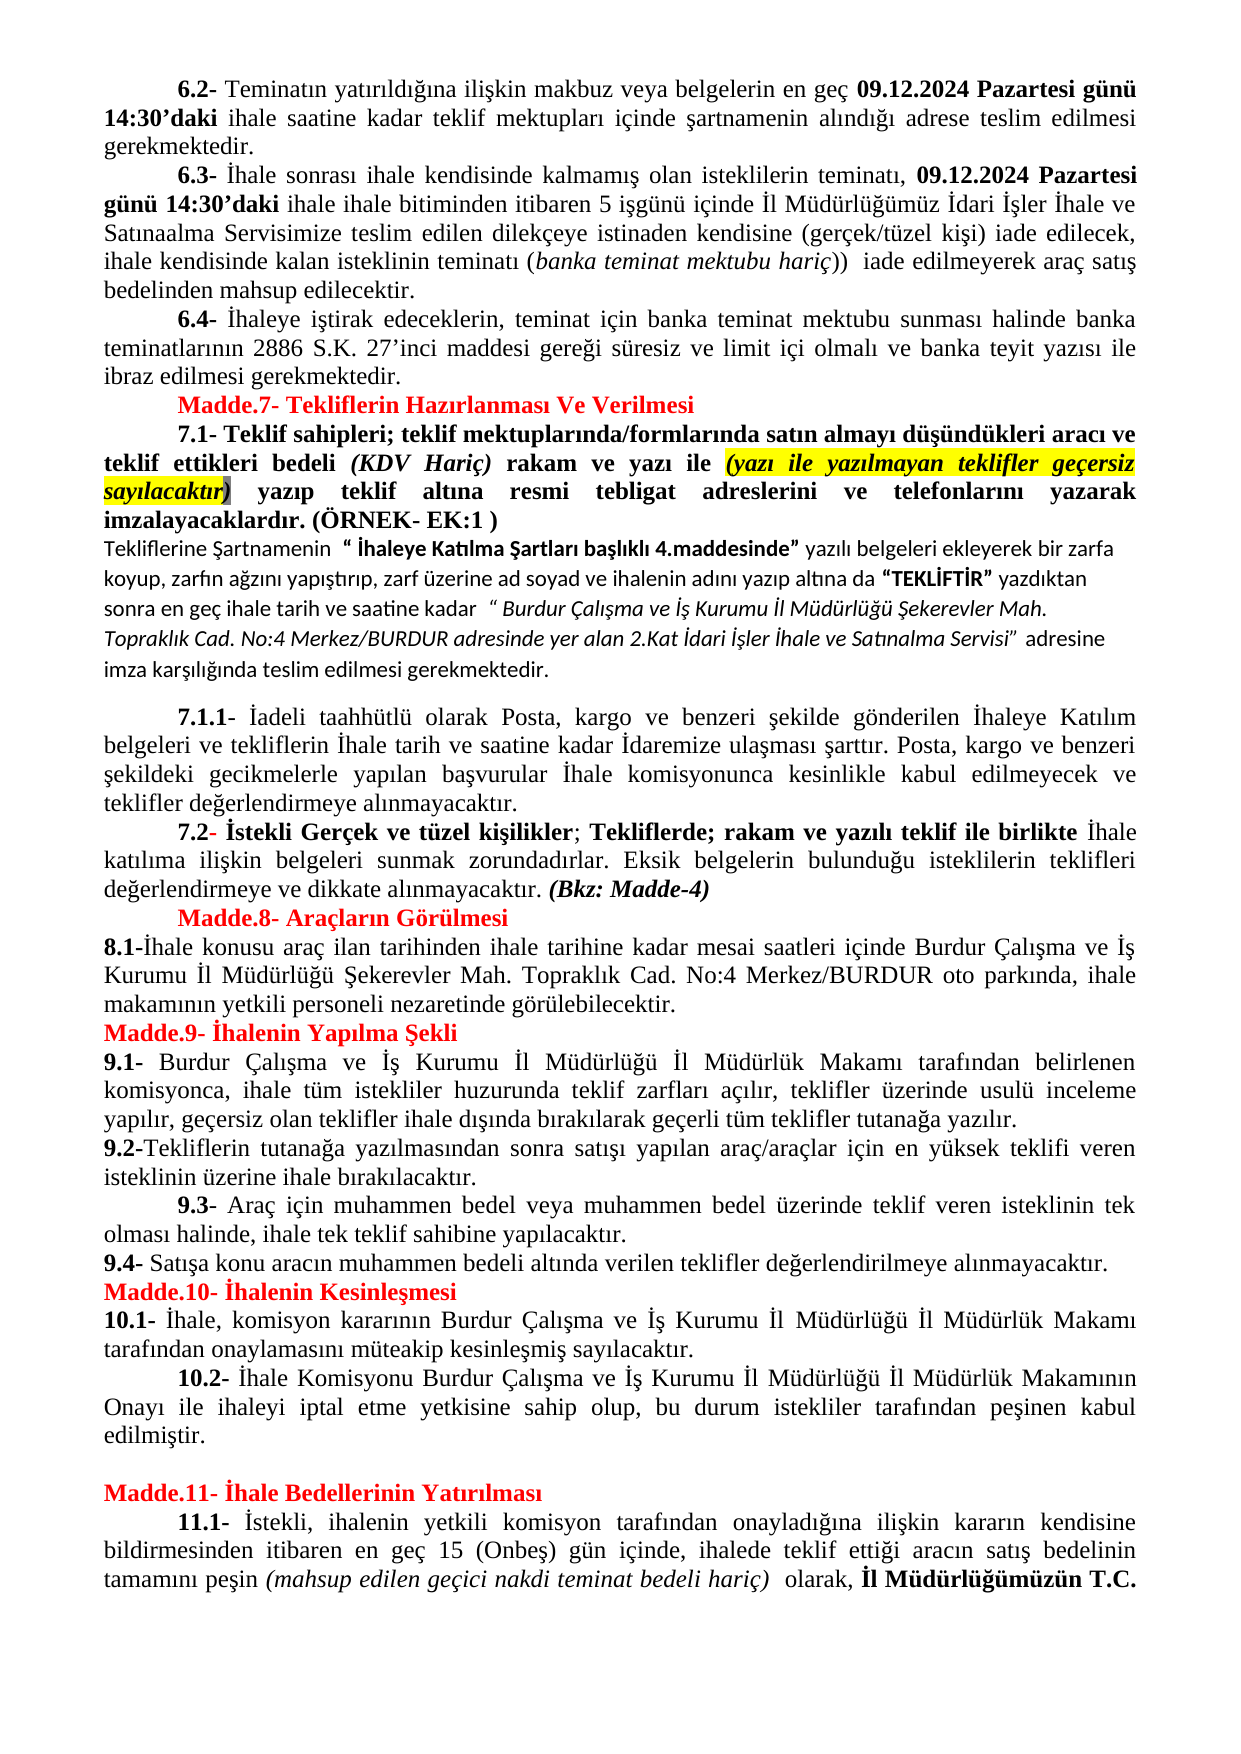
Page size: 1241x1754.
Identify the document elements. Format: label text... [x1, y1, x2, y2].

text 8.1-İhale konusu araç ilan tarihinden ihale tarihine kadar mesai saatleri içinde Burdur Çalışma ve İş Kurumu İl Müdürlüğü Şekerevler Mah. Topraklık Cad. No:4 Merkez/BURDUR oto parkında, ihale makamının yetkili personeli nezaretinde görülebilecektir. [103, 932, 1137, 1018]
text 10.1- İhale, komisyon kararının Burdur Çalışma ve İş Kurumu İl Müdürlüğü İl Müdürlük Makamı tarafından onaylamasını müteakip kesinleşmiş sayılacaktır. [103, 1305, 1137, 1363]
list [103, 1507, 1137, 1593]
text 9.4- Satışa konu aracın muhammen bedeli altında verilen teklifler değerlendirilmeye alınmayacaktır. [103, 1248, 1137, 1277]
text Madde.11- İhale Bedellerinin Yatırılması [103, 1478, 1137, 1507]
list 6.2- Teminatın yatırıldığına ilişkin makbuz veya belgelerin en geç 09.12.2024 Pazartesi günü 14:30’daki ihale saatine kadar teklif mektupları içinde şartnamenin alındığı adrese teslim edilmesi gerekmektedir. [103, 74, 1137, 160]
text Tekliflerine Şartnamenin “ İhaleye Katılma Şartları başlıklı 4.maddesinde” yazılı belgeleri ekleyerek bir zarfa koyup, zarfın ağzını yapıştırıp, zarf üzerine ad soyad ve ihalenin adını yazıp altına da “TEKLİFTİR” yazdıktan sonra en geç ihale tarih ve saatine kadar “ Burdur Çalışma ve İş Kurumu İl Müdürlüğü Şekerevler Mah. Topraklık Cad. No:4 Merkez/BURDUR adresinde yer alan 2.Kat İdari İşler İhale ve Satınalma Servisi” adresine imza karşılığında teslim edilmesi gerekmektedir. [103, 534, 1137, 683]
text Madde.10- İhalenin Kesinleşmesi [103, 1277, 1137, 1305]
list Madde.8- Araçların Görülmesi [103, 903, 1137, 932]
list 6.3- İhale sonrası ihale kendisinde kalmamış olan isteklilerin teminatı, 09.12.2024 Pazartesi günü 14:30’daki ihale ihale bitiminden itibaren 5 işgünü içinde İl Müdürlüğümüz İdari İşler İhale ve Satınaalma Servisimize teslim edilen dilekçeye istinaden kendisine (gerçek/tüzel kişi) iade edilecek, ihale kendisinde kalan isteklinin teminatı (banka teminat mektubu hariç)) iade edilmeyerek araç satış bedelinden mahsup edilecektir. [103, 160, 1137, 304]
list 7.2- İstekli Gerçek ve tüzel kişilikler; Tekliflerde; rakam ve yazılı teklif ile birlikte İhale katılıma ilişkin belgeleri sunmak zorundadırlar. Eksik belgelerin bulunduğu isteklilerin teklifleri değerlendirmeye ve dikkate alınmayacaktır. (Bkz: Madde-4) [103, 817, 1137, 903]
list 6.4- İhaleye iştirak edeceklerin, teminat için banka teminat mektubu sunması halinde banka teminatlarının 2886 S.K. 27’inci maddesi gereği süresiz ve limit içi olmalı ve banka teyit yazısı ile ibraz edilmesi gerekmektedir. [103, 304, 1137, 390]
text 9.1- Burdur Çalışma ve İş Kurumu İl Müdürlüğü İl Müdürlük Makamı tarafından belirlenen komisyonca, ihale tüm istekliler huzurunda teklif zarfları açılır, teklifler üzerinde usulü inceleme yapılır, geçersiz olan teklifler ihale dışında bırakılarak geçerli tüm teklifler tutanağa yazılır. [103, 1047, 1137, 1133]
text 9.2-Tekliflerin tutanağa yazılmasından sonra satışı yapılan araç/araçlar için en yüksek teklifi veren isteklinin üzerine ihale bırakılacaktır. [103, 1133, 1137, 1190]
list 9.3- Araç için muhammen bedel veya muhammen bedel üzerinde teklif veren isteklinin tek olması halinde, ihale tek teklif sahibine yapılacaktır. [103, 1190, 1137, 1248]
list Madde.7- Tekliflerin Hazırlanması Ve Verilmesi [103, 390, 1137, 419]
list 7.1.1- İadeli taahhütlü olarak Posta, kargo ve benzeri şekilde gönderilen İhaleye Katılım belgeleri ve tekliflerin İhale tarih ve saatine kadar İdaremize ulaşması şarttır. Posta, kargo ve benzeri şekildeki gecikmelerle yapılan başvurular İhale komisyonunca kesinlikle kabul edilmeyecek ve teklifler değerlendirmeye alınmayacaktır. [103, 702, 1137, 817]
list 10.2- İhale Komisyonu Burdur Çalışma ve İş Kurumu İl Müdürlüğü İl Müdürlük Makamının Onayı ile ihaleyi iptal etme yetkisine sahip olup, bu durum istekliler tarafından peşinen kabul edilmiştir. [103, 1363, 1137, 1449]
list 7.1- Teklif sahipleri; teklif mektuplarında/formlarında satın almayı düşündükleri aracı ve teklif ettikleri bedeli (KDV Hariç) rakam ve yazı ile (yazı ile yazılmayan teklifler geçersiz sayılacaktır) yazıp teklif altına resmi tebligat adreslerini ve telefonlarını yazarak imzalayacaklardır. (ÖRNEK- EK:1 ) [103, 419, 1137, 534]
text Madde.9- İhalenin Yapılma Şekli [103, 1018, 1137, 1047]
